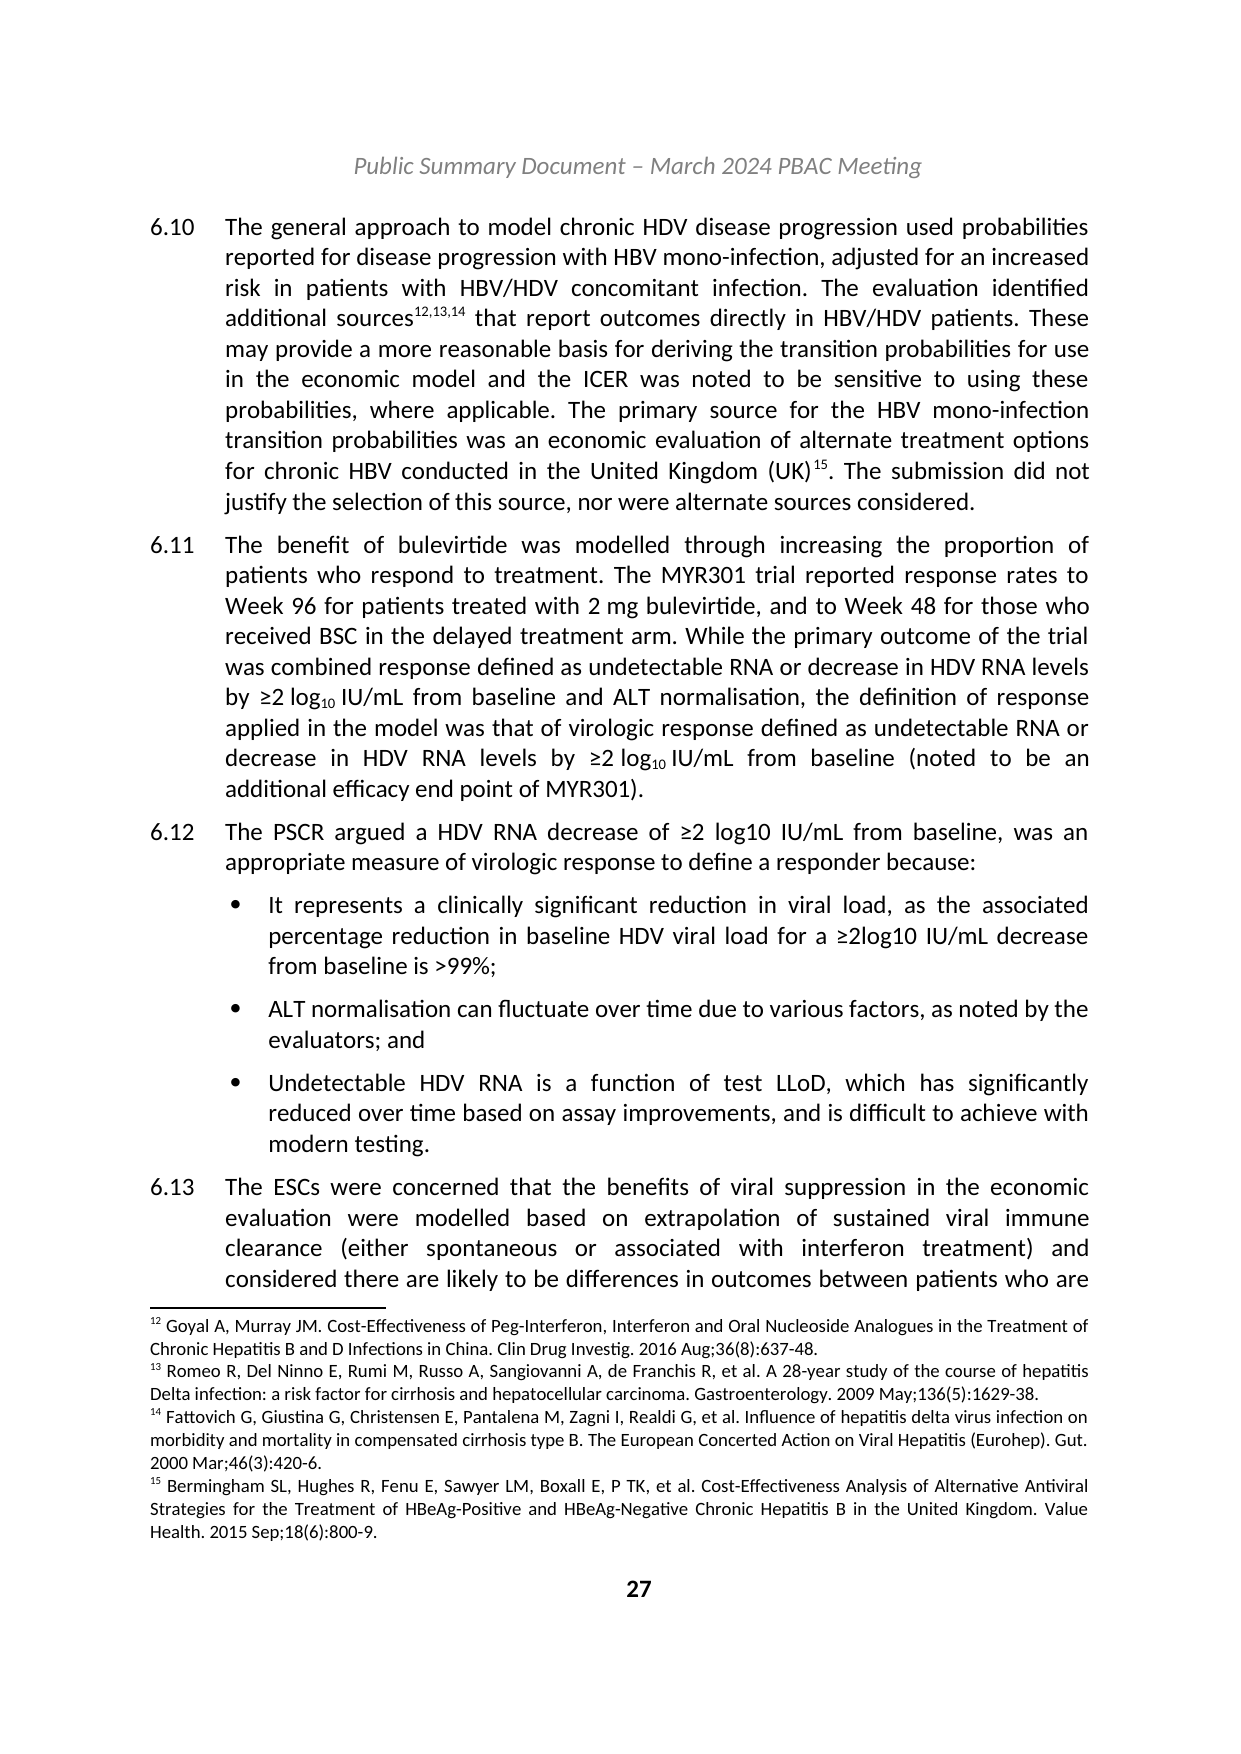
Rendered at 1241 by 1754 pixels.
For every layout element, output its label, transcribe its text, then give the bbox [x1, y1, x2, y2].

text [150, 1171, 1090, 1293]
text Undetectable HDV RNA is a function of test LLoD, which has significantly reduced over time based on assay improvements, and is difficult to achieve with modern testing. [231, 1067, 1090, 1159]
text It represents a clinically significant reduction in viral load, as the associated percentage reduction in baseline HDV viral load for a ≥2log10 IU/mL decrease from baseline is >99%; [231, 889, 1090, 981]
text The general approach to model chronic HDV disease progression used probabilities reported for disease progression with HBV mono-infection, adjusted for an increased risk in patients with HBV/HDV concomitant infection. The evaluation identified additional sources,, that report outcomes directly in HBV/HDV patients. These may provide a more reasonable basis for deriving the transition probabilities for use in the economic model and the ICER was noted to be sensitive to using these probabilities, where applicable. The primary source for the HBV mono-infection transition probabilities was an economic evaluation of alternate treatment options for chronic HBV conducted in the United Kingdom (UK). The submission did not justify the selection of this source, nor were alternate sources considered. [150, 211, 1090, 516]
text The benefit of bulevirtide was modelled through increasing the proportion of patients who respond to treatment. The MYR301 trial reported response rates to Week 96 for patients treated with 2 mg bulevirtide, and to Week 48 for those who received BSC in the delayed treatment arm. While the primary outcome of the trial was combined response defined as undetectable RNA or decrease in HDV RNA levels by ≥2 log10 IU/mL from baseline and ALT normalisation, the definition of response applied in the model was that of virologic response defined as undetectable RNA or decrease in HDV RNA levels by ≥2 log10 IU/mL from baseline (noted to be an additional efficacy end point of MYR301). [150, 529, 1090, 803]
text The PSCR argued a HDV RNA decrease of ≥2 log10 IU/mL from baseline, was an appropriate measure of virologic response to define a responder because: [150, 816, 1090, 877]
text ALT normalisation can fluctuate over time due to various factors, as noted by the evaluators; and [231, 993, 1090, 1054]
